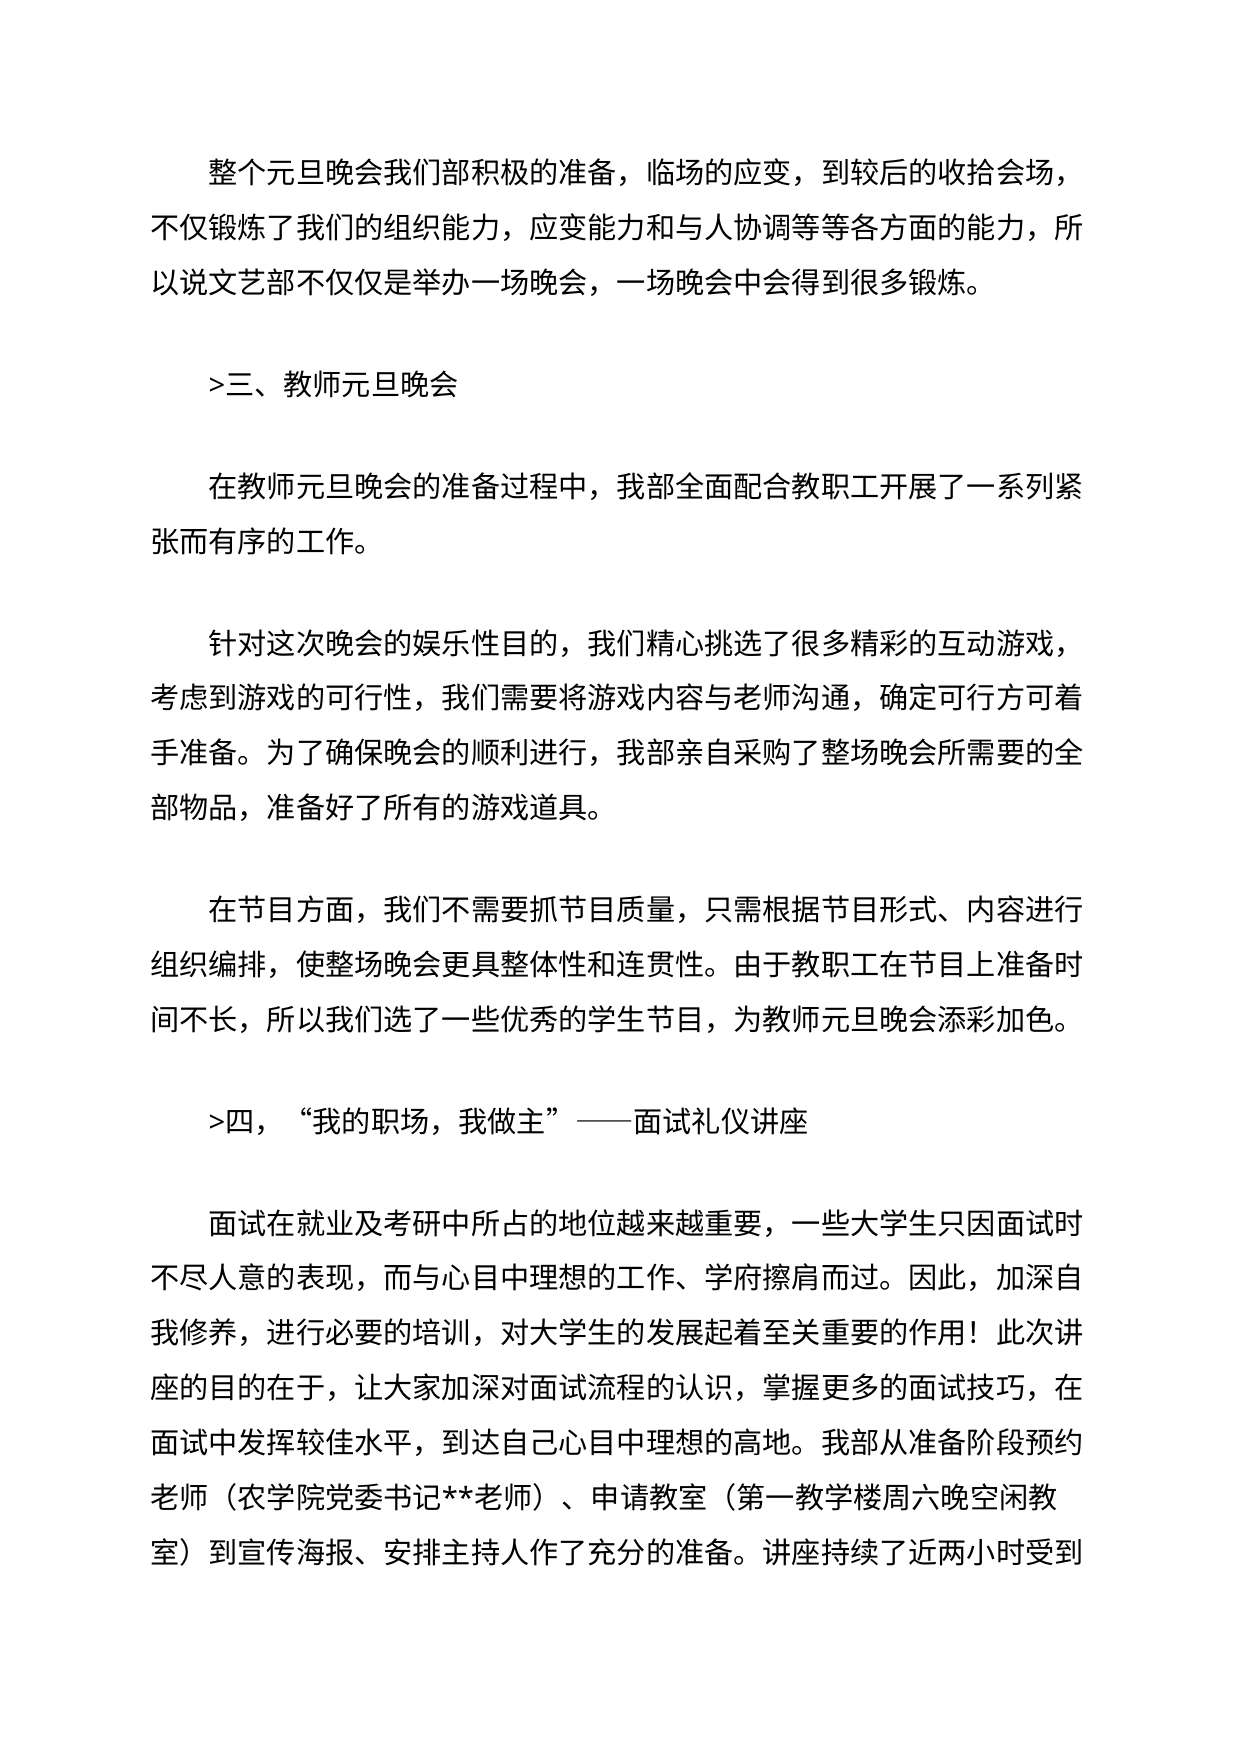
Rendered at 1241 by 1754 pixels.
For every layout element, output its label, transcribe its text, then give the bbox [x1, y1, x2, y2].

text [150, 1200, 1090, 1572]
text 在教师元旦晚会的准备过程中，我部全面配合教职工开展了一系列紧张而有序的工作。 [150, 463, 1090, 561]
text 针对这次晚会的娱乐性目的，我们精心挑选了很多精彩的互动游戏，考虑到游戏的可行性，我们需要将游戏内容与老师沟通，确定可行方可着手准备。为了确保晚会的顺利进行，我部亲自采购了整场晚会所需要的全部物品，准备好了所有的游戏道具。 [150, 620, 1090, 827]
text >四，“我的职场，我做主”——面试礼仪讲座 [150, 1098, 1090, 1141]
text 在节目方面，我们不需要抓节目质量，只需根据节目形式、内容进行组织编排，使整场晚会更具整体性和连贯性。由于教职工在节目上准备时间不长，所以我们选了一些优秀的学生节目，为教师元旦晚会添彩加色。 [150, 887, 1090, 1039]
text >三、教师元旦晚会 [150, 362, 1090, 404]
text 整个元旦晚会我们部积极的准备，临场的应变，到较后的收拾会场，不仅锻炼了我们的组织能力，应变能力和与人协调等等各方面的能力，所以说文艺部不仅仅是举办一场晚会，一场晚会中会得到很多锻炼。 [150, 150, 1090, 302]
